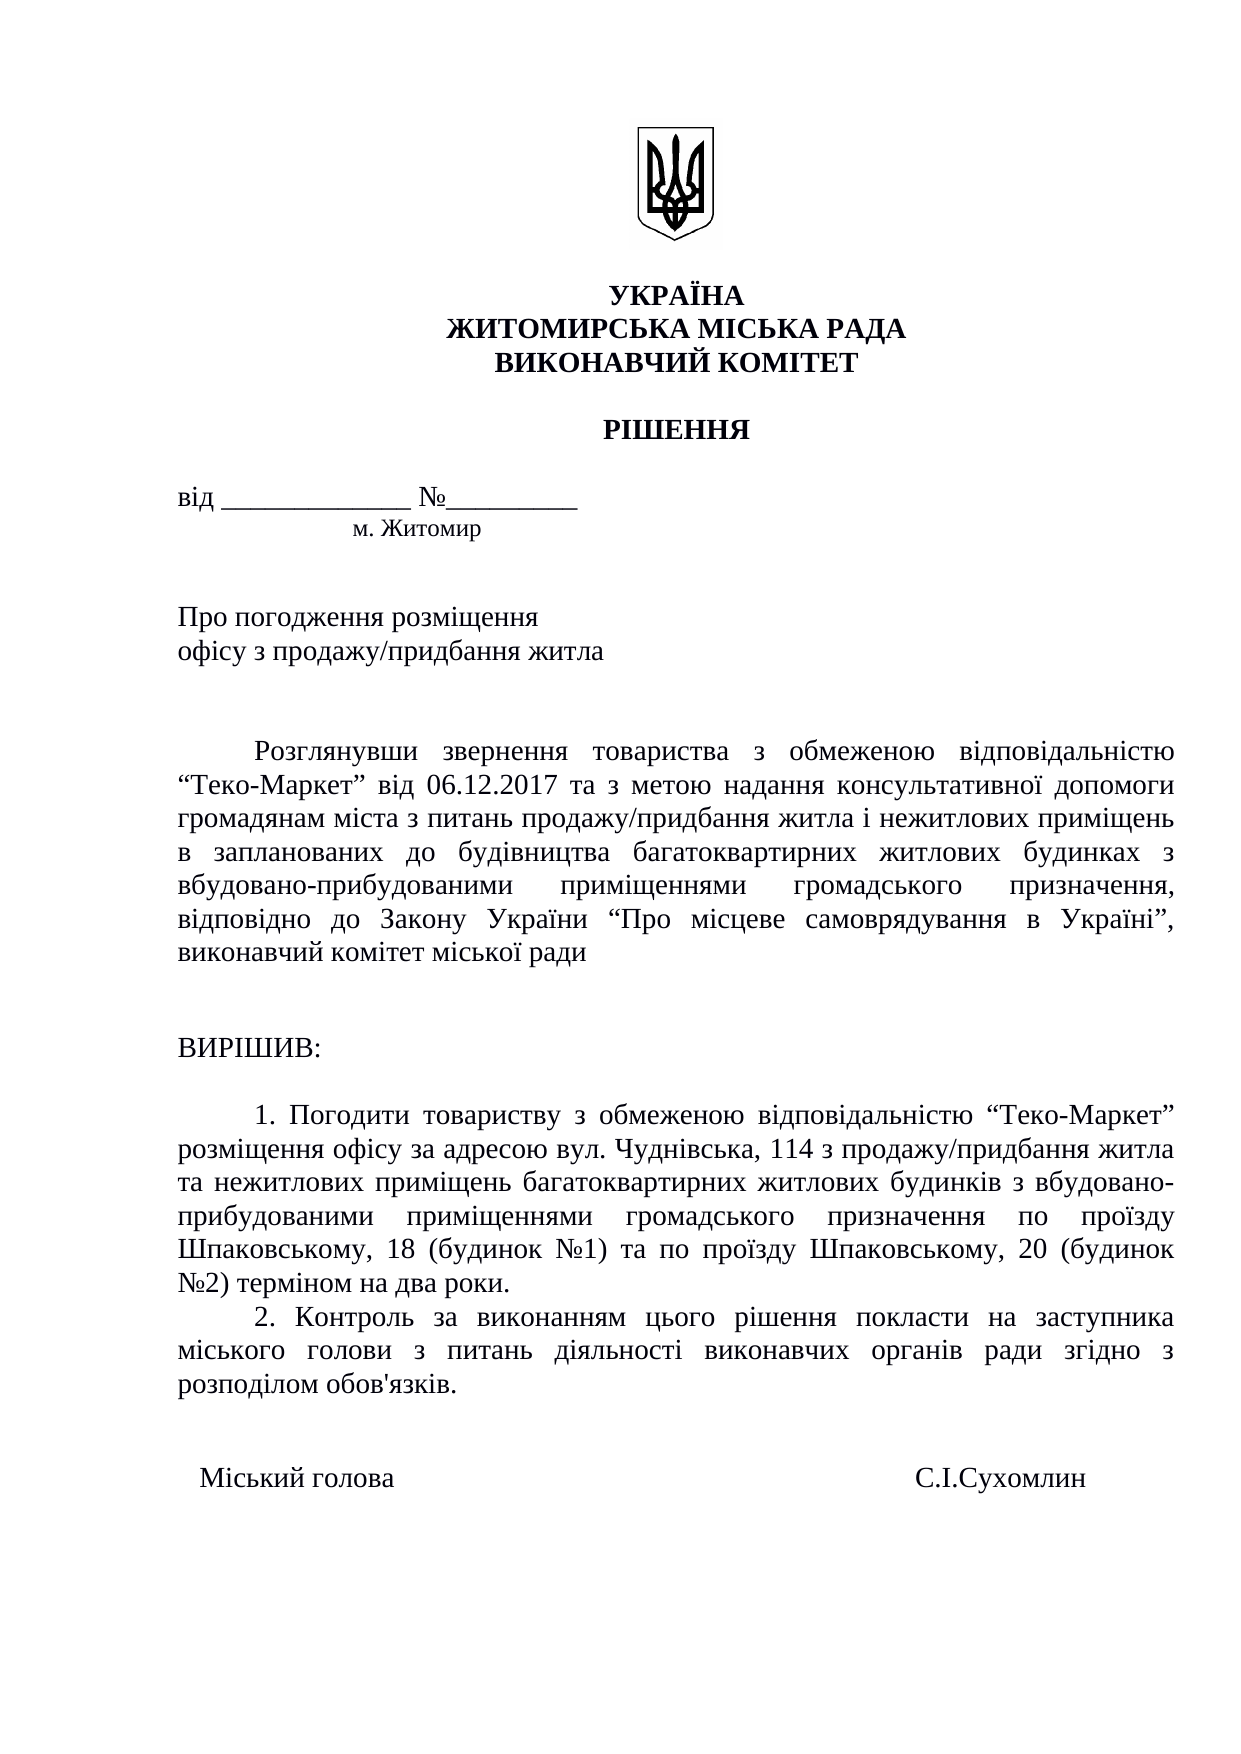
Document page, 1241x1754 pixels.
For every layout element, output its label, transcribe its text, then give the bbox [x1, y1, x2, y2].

text 2. Контроль за виконанням цього рішення покласти на заступника міського голови з питань діяльності виконавчих органів ради згідно з розподілом обов'язків. [177, 1299, 1176, 1399]
text Міський голова С.І.Сухомлин [177, 1466, 1165, 1493]
text ВИРІШИВ: [177, 1030, 1164, 1064]
text м. Житомир [177, 513, 1176, 542]
text Розглянувши звернення товариства з обмеженою відповідальністю “Теко-Маркет” від 06.12.2017 та з метою надання консультативної допомоги громадянам міста з питань продажу/придбання житла і нежитлових приміщень в запланованих до будівництва багатоквартирних житлових будинках з вбудовано-прибудованими приміщеннями громадського призначення, відповідно до Закону України “Про місцеве самоврядування в Україні”, виконавчий комітет міської ради [177, 733, 1176, 968]
text РІШЕННЯ [177, 412, 1176, 446]
text від _____________ №_________ [177, 479, 1176, 513]
text ЖИТОМИРСЬКА МІСЬКА РАДА [177, 312, 1176, 345]
text 1. Погодити товариству з обмеженою відповідальністю “Теко-Маркет” розміщення офісу за адресою вул. Чуднівська, 114 з продажу/придбання житла та нежитлових приміщень багатоквартирних житлових будинків з вбудовано-прибудованими приміщеннями громадського призначення по проїзду Шпаковському, 18 (будинок №1) та по проїзду Шпаковському, 20 (будинок №2) терміном на два роки. [177, 1097, 1176, 1299]
text Про погодження розміщення [177, 599, 1176, 633]
text офісу з продажу/придбання житла [177, 633, 1176, 666]
text УКРАЇНА [177, 278, 1176, 312]
text ВИКОНАВЧИЙ КОМІТЕТ [177, 345, 1176, 379]
